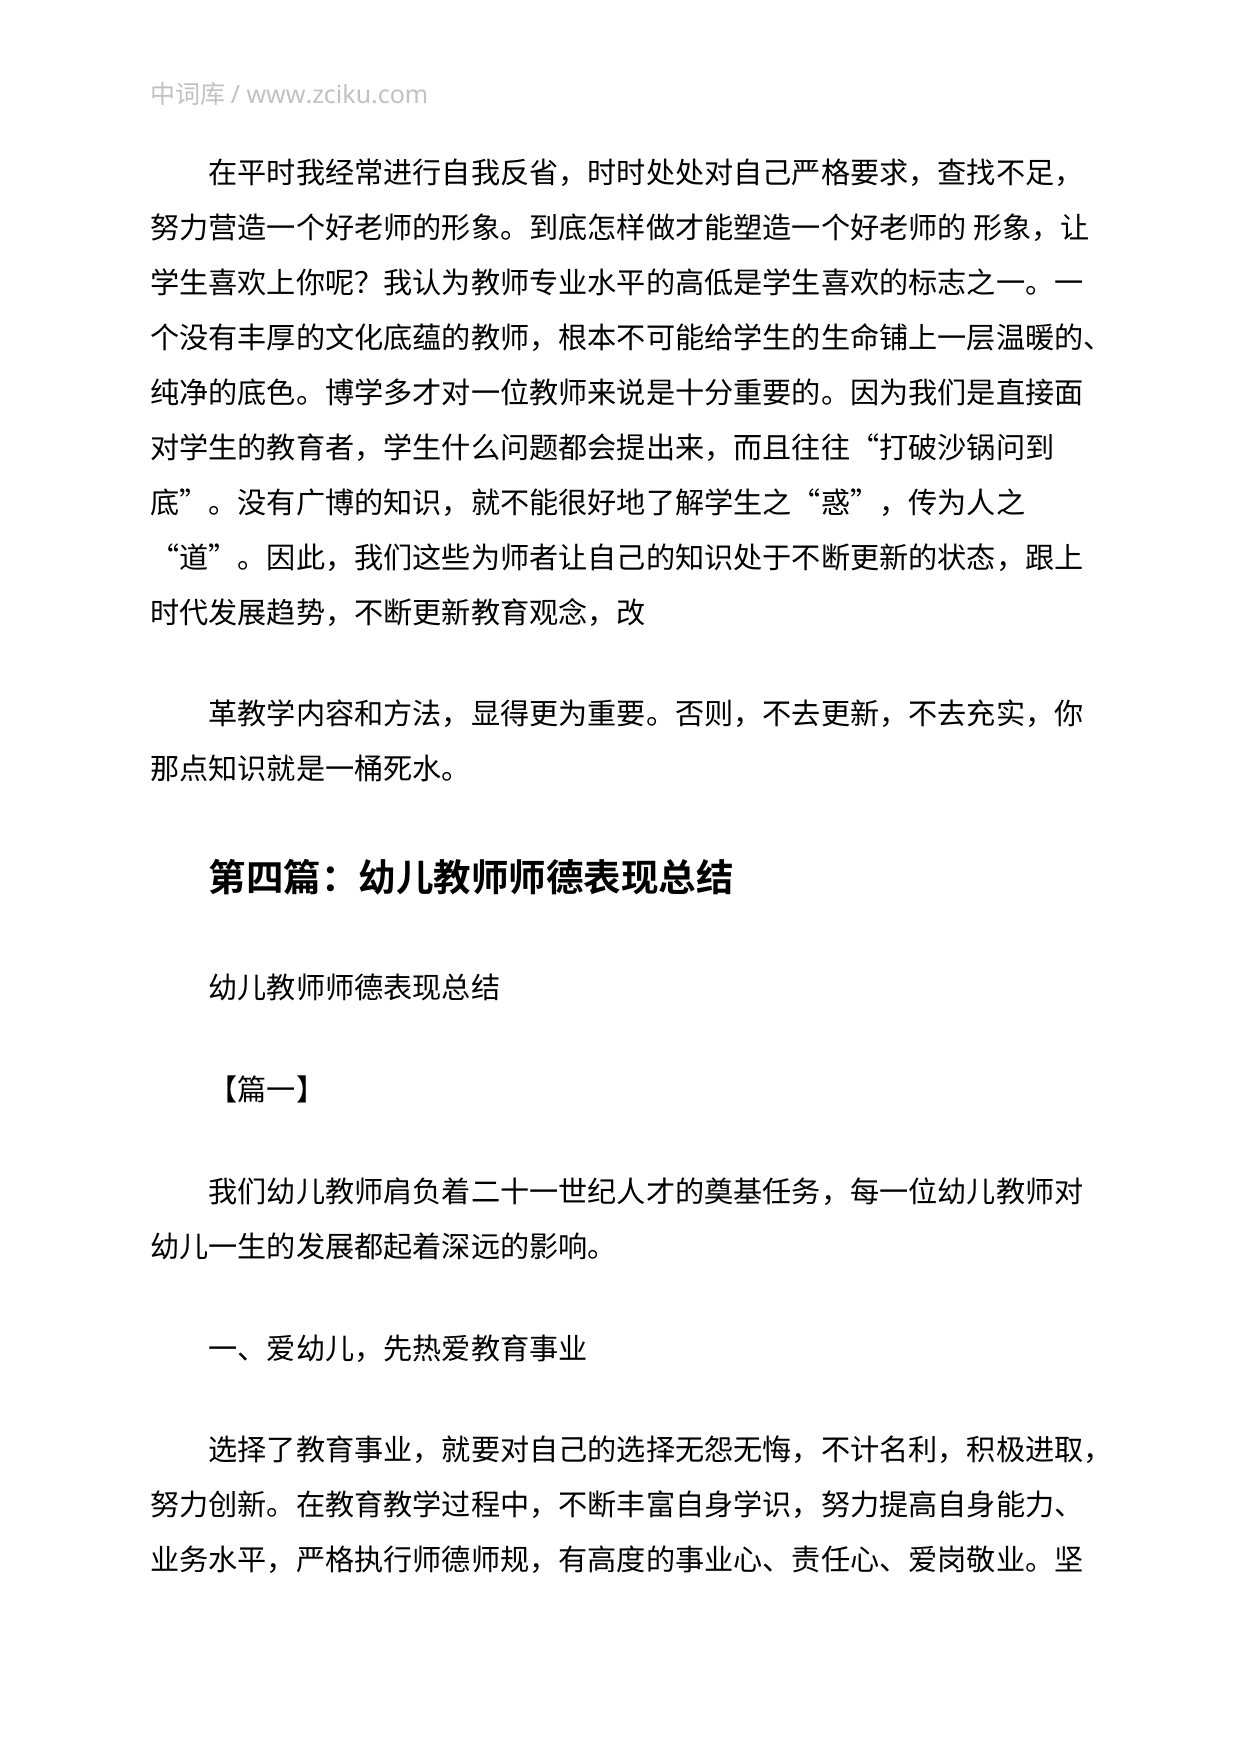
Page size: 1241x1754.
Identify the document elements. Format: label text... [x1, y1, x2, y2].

text 在平时我经常进行自我反省，时时处处对自己严格要求，查找不足，努力营造一个好老师的形象。到底怎样做才能塑造一个好老师的 形象，让学生喜欢上你呢？我认为教师专业水平的高低是学生喜欢的标志之一。一个没有丰厚的文化底蕴的教师，根本不可能给学生的生命铺上一层温暖的、纯净的底色。博学多才对一位教师来说是十分重要的。因为我们是直接面对学生的教育者，学生什么问题都会提出来，而且往往“打破沙锅问到底”。没有广博的知识，就不能很好地了解学生之“惑”，传为人之“道”。因此，我们这些为师者让自己的知识处于不断更新的状态，跟上时代发展趋势，不断更新教育观念，改 [150, 150, 1090, 631]
text 我们幼儿教师肩负着二十一世纪人才的奠基任务，每一位幼儿教师对幼儿一生的发展都起着深远的影响。 [150, 1168, 1090, 1266]
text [150, 1427, 1090, 1579]
text 幼儿教师师德表现总结 [150, 965, 1090, 1007]
text 革教学内容和方法，显得更为重要。否则，不去更新，不去充实，你那点知识就是一桶死水。 [150, 691, 1090, 788]
text 第四篇：幼儿教师师德表现总结 [150, 848, 1090, 902]
text 【篇一】 [150, 1067, 1090, 1109]
text 一、爱幼儿，先热爱教育事业 [150, 1325, 1090, 1367]
